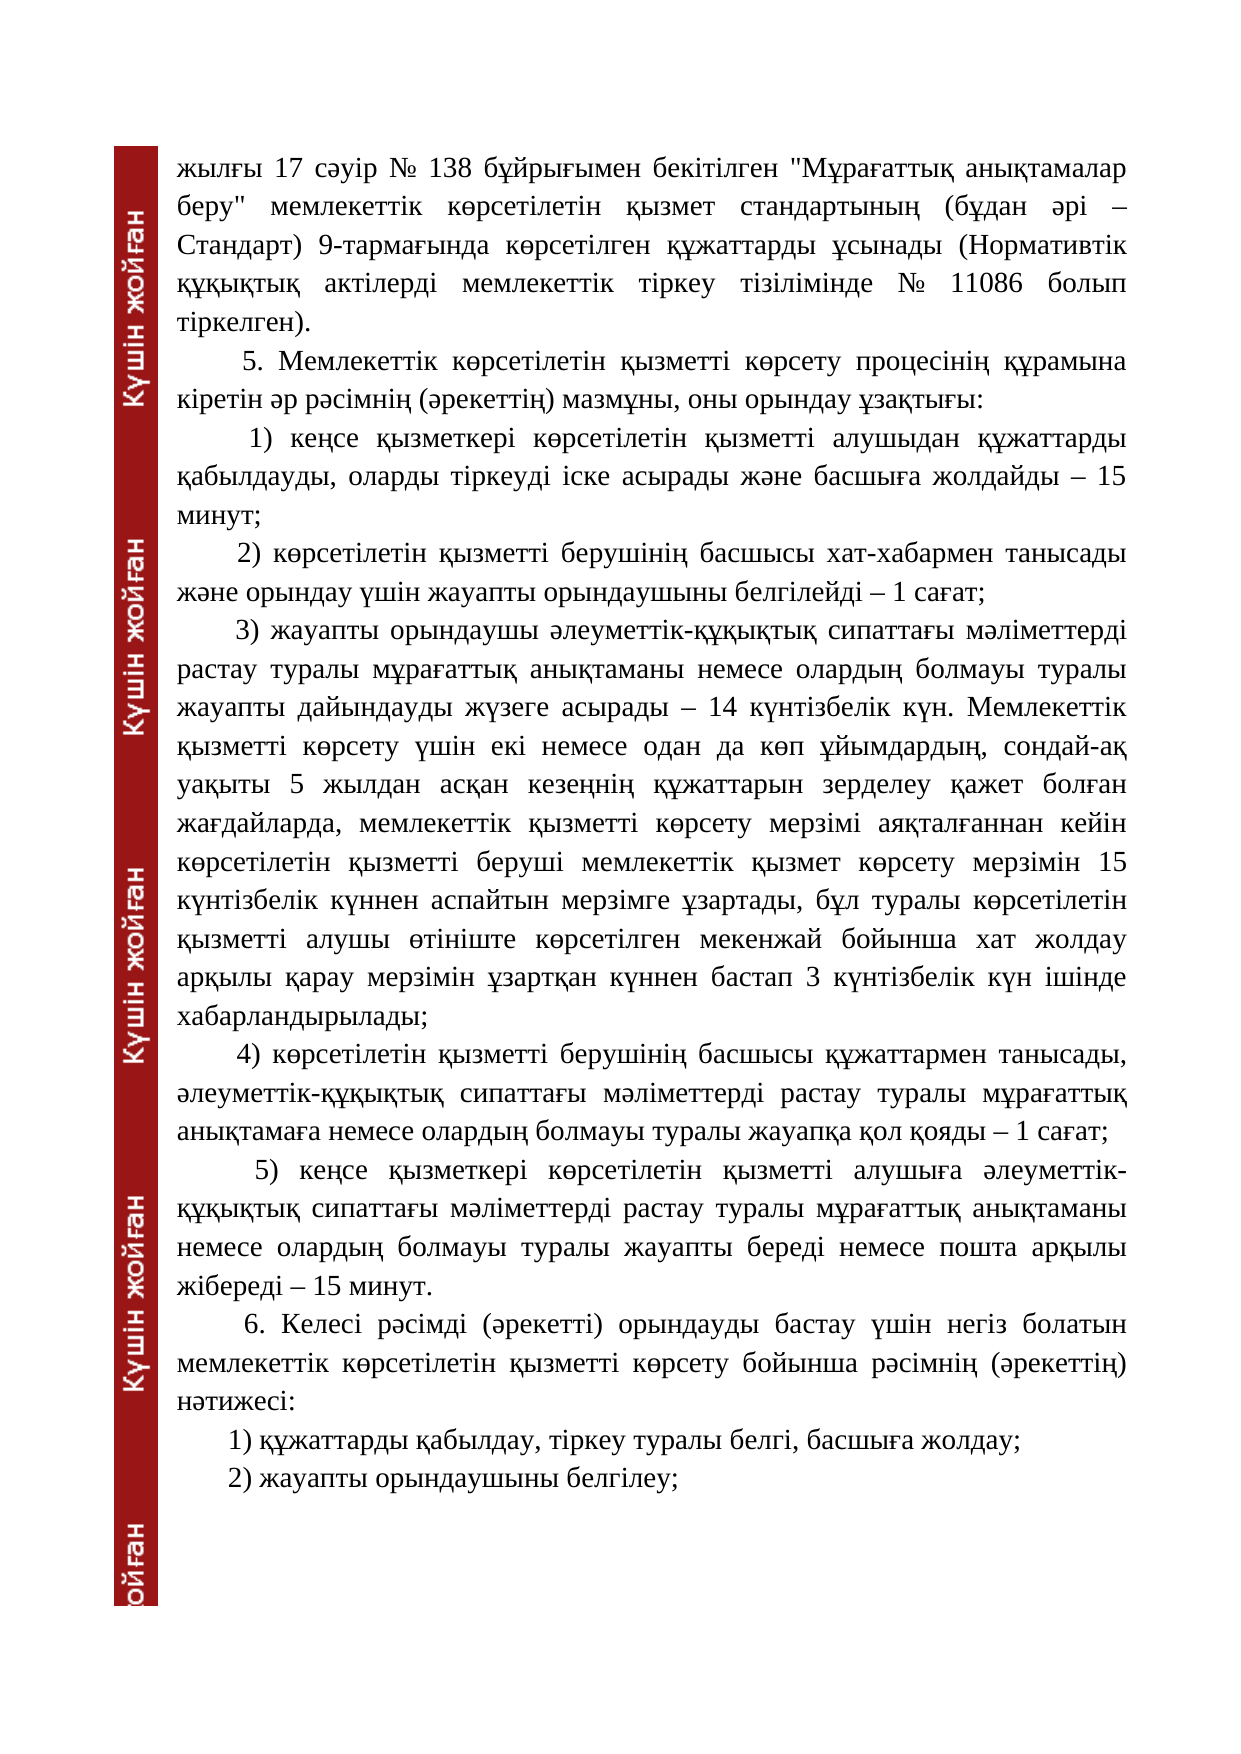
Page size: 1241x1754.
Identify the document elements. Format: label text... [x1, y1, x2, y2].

text 3) жауапты орындаушы әлеуметтік-құқықтық сипаттағы мәліметтерді растау туралы мұрағаттық анықтаманы немесе олардың болмауы туралы жауапты дайындауды жүзеге асырады – 14 күнтізбелік күн. Мемлекеттік қызметті көрсету үшін екі немесе одан да көп ұйымдардың, сондай-ақ уақыты 5 жылдан асқан кезеңнің құжаттарын зерделеу қажет болған жағдайларда, мемлекеттік қызметті көрсету мерзімі аяқталғаннан кейін көрсетілетін қызметті беруші мемлекеттік қызмет көрсету мерзімін 15 күнтізбелік күннен аспайтын мерзімге ұзартады, бұл туралы көрсетілетін қызметті алушы өтініште көрсетілген мекенжай бойынша хат жолдау арқылы қарау мерзімін ұзартқан күннен бастап 3 күнтізбелік күн ішінде хабарландырылады; [112, 612, 1128, 1031]
text 6. Келесі рәсімді (әрекетті) орындауды бастау үшін негіз болатын мемлекеттік көрсетілетін қызметті көрсету бойынша рәсімнің (әрекеттің) нәтижесі: [112, 1306, 1128, 1417]
text 4) көрсетілетін қызметті берушінің басшысы құжаттармен танысады, әлеуметтік-құқықтық сипаттағы мәліметтерді растау туралы мұрағаттық анықтамаға немесе олардың болмауы туралы жауапқа қол қояды – 1 сағат; [112, 1036, 1128, 1147]
picture [114, 1455, 158, 1460]
picture [114, 1494, 158, 1606]
text 1) құжаттарды қабылдау, тіркеу туралы белгі, басшыға жолдау; [112, 1422, 1128, 1455]
text 2) жауапты орындаушыны белгілеу; [112, 1460, 1128, 1494]
picture [114, 1147, 158, 1152]
picture [114, 1301, 158, 1306]
picture [114, 146, 158, 150]
picture [114, 338, 158, 343]
text 5) кеңсе қызметкері көрсетілетін қызметті алушыға әлеуметтік-құқықтық сипаттағы мәліметтерді растау туралы мұрағаттық анықтаманы немесе олардың болмауы туралы жауапты береді немесе пошта арқылы жібереді – 15 минут. [112, 1152, 1128, 1301]
text 5. Мемлекеттік көрсетілетін қызметті көрсету процесінің құрамына кіретін әр рәсімнің (әрекеттің) мазмұны, оны орындау ұзақтығы: [112, 343, 1128, 415]
picture [114, 607, 158, 612]
picture [114, 530, 158, 535]
picture [114, 415, 158, 420]
text 1) кеңсе қызметкері көрсетілетін қызметті алушыдан құжаттарды қабылдауды, оларды тіркеуді іске асырады және басшыға жолдайды – 15 минут; [112, 420, 1128, 530]
picture [114, 1031, 158, 1036]
text 2) көрсетілетін қызметті берушінің басшысы хат-хабармен танысады және орындау үшін жауапты орындаушыны белгілейді – 1 сағат; [112, 535, 1128, 607]
picture [114, 1417, 158, 1422]
